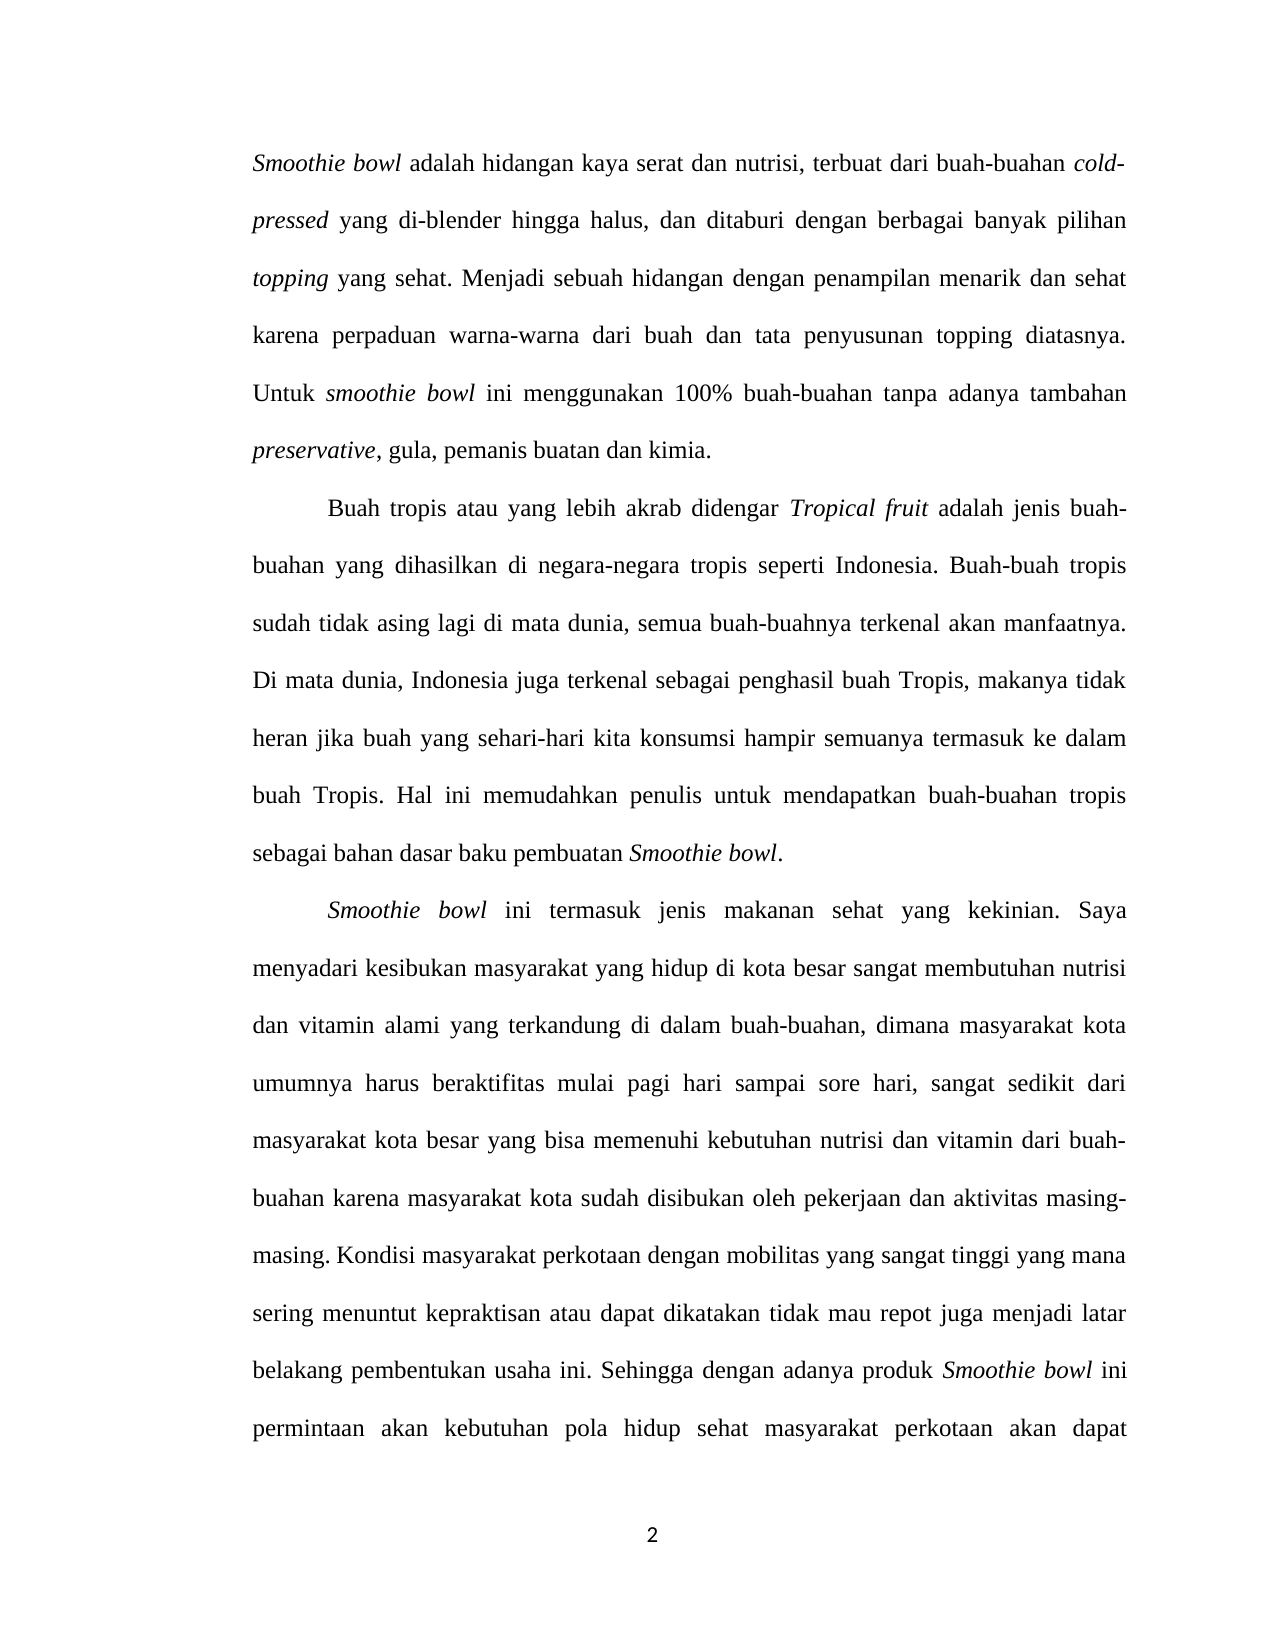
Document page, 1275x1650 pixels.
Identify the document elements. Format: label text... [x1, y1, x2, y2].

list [252, 148, 1127, 464]
list Buah tropis atau yang lebih akrab didengar Tropical fruit adalah jenis buah-buahan yang dihasilkan di negara-negara tropis seperti Indonesia. Buah-buah tropis sudah tidak asing lagi di mata dunia, semua buah-buahnya terkenal akan manfaatnya. Di mata dunia, Indonesia juga terkenal sebagai penghasil buah Tropis, makanya tidak heran jika buah yang sehari-hari kita konsumsi hampir semuanya termasuk ke dalam buah Tropis. Hal ini memudahkan penulis untuk mendapatkan buah-buahan tropis sebagai bahan dasar baku pembuatan Smoothie bowl. [252, 493, 1127, 866]
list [252, 895, 1127, 1442]
